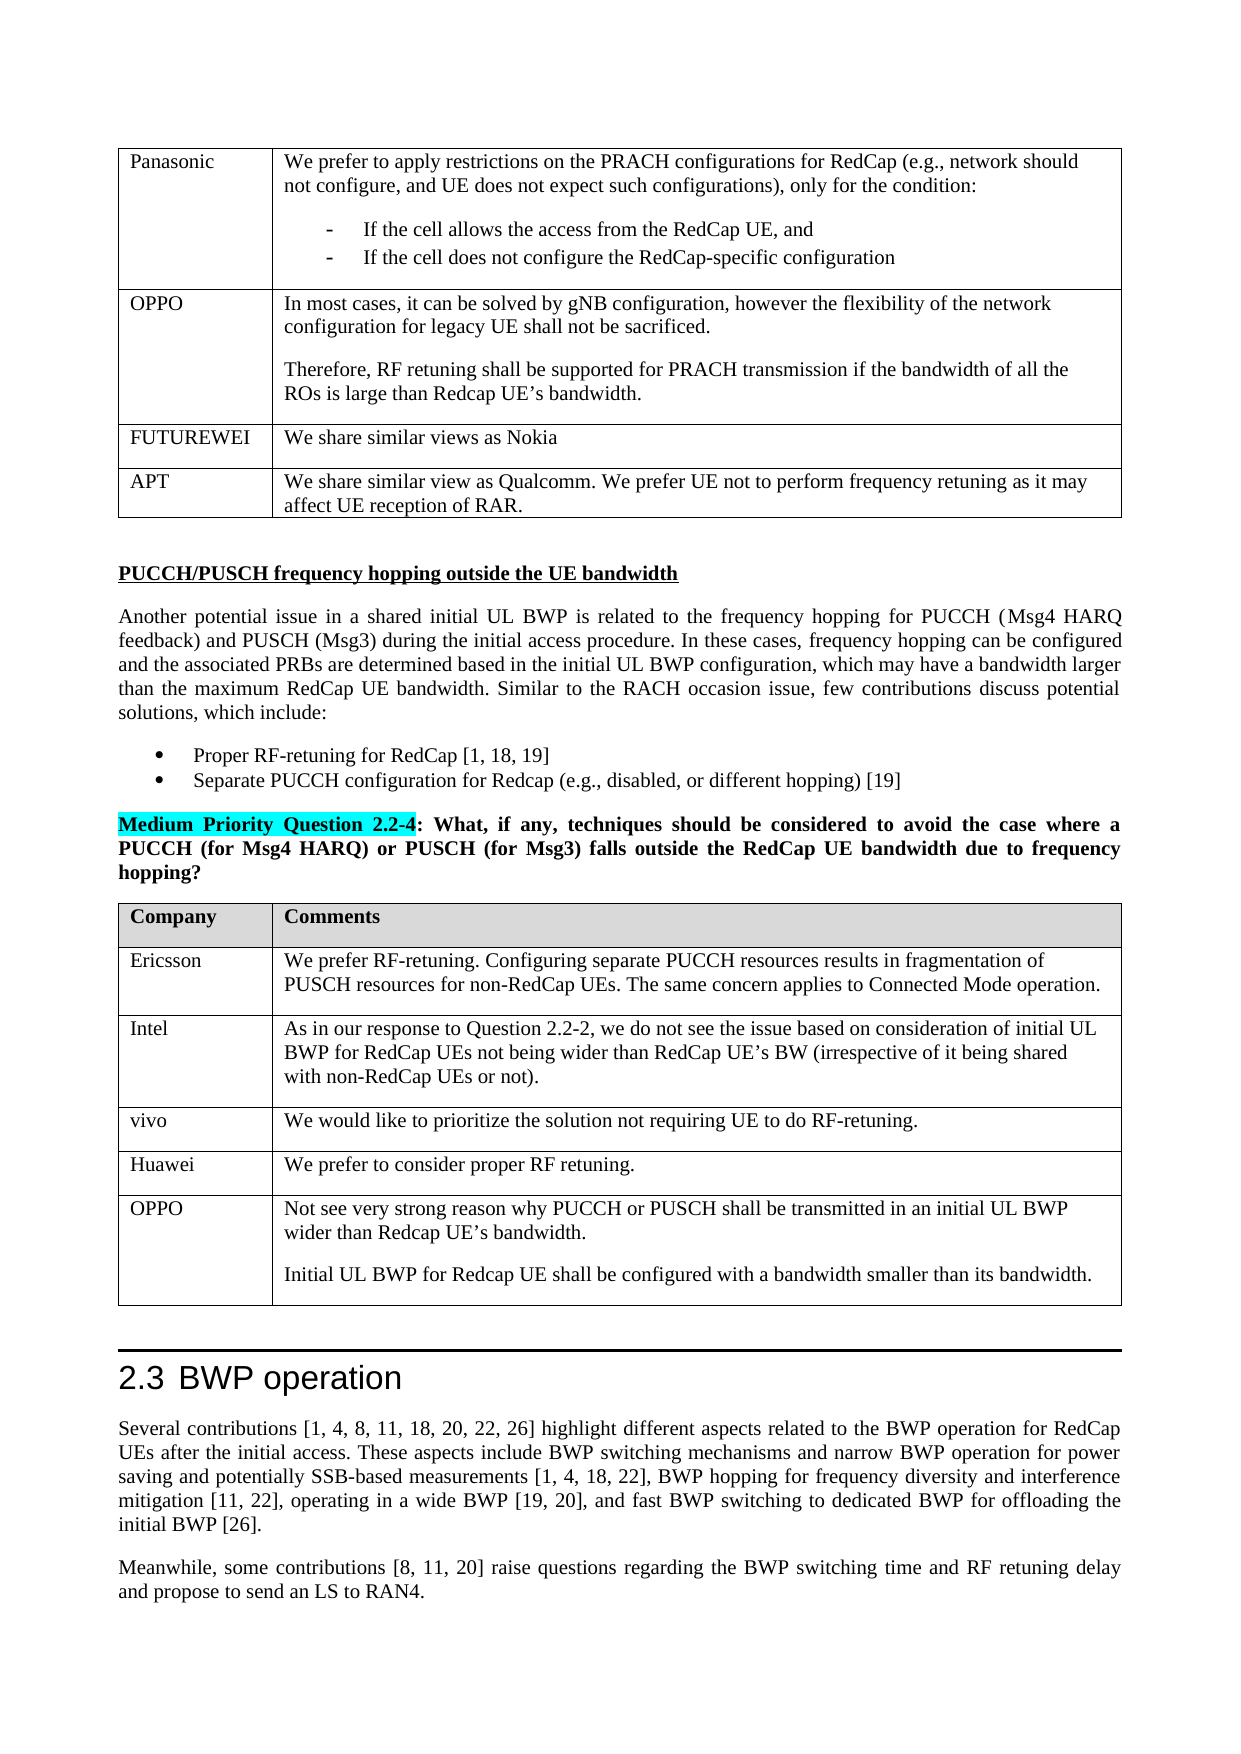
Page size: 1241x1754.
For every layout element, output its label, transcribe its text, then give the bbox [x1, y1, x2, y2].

table_cell OPPO [119, 1196, 272, 1305]
list Proper RF-retuning for RedCap [1, 18, 19] [156, 743, 1122, 767]
table_cell Huawei [119, 1152, 272, 1194]
table_cell APT [119, 469, 272, 517]
subtitle BWP operation [118, 1352, 1122, 1397]
table_header Comments [273, 904, 1121, 947]
table_cell vivo [119, 1108, 272, 1151]
table_cell We prefer to consider proper RF retuning. [273, 1152, 1121, 1194]
list Separate PUCCH configuration for Redcap (e.g., disabled, or different hopping) [19] [156, 768, 1122, 792]
table_cell We would like to prioritize the solution not requiring UE to do RF-retuning. [273, 1108, 1121, 1151]
text Several contributions [1, 4, 8, 11, 18, 20, 22, 26] highlight different aspects related to the BWP operation for RedCap UEs after the initial access. These aspects include BWP switching mechanisms and narrow BWP operation for power saving and potentially SSB-based measurements [1, 4, 18, 22], BWP hopping for frequency diversity and interference mitigation [11, 22], operating in a wide BWP [19, 20], and fast BWP switching to dedicated BWP for offloading the initial BWP [26]. [118, 1416, 1122, 1536]
table_cell We prefer to apply restrictions on the PRACH configurations for RedCap (e.g., network should not configure, and UE does not expect such configurations), only for the condition: If the cell allows the access from the RedCap UE, and If the cell does not configure the RedCap-specific configuration [273, 149, 1121, 289]
table_cell As in our response to Question 2.2-2, we do not see the issue based on consideration of initial UL BWP for RedCap UEs not being wider than RedCap UE’s BW (irrespective of it being shared with non-RedCap UEs or not). [273, 1016, 1121, 1107]
table_cell We prefer RF-retuning. Configuring separate PUCCH resources results in fragmentation of PUSCH resources for non-RedCap UEs. The same concern applies to Connected Mode operation. [273, 948, 1121, 1015]
text Medium Priority Question 2.2-4: What, if any, techniques should be considered to avoid the case where a PUCCH (for Msg4 HARQ) or PUSCH (for Msg3) falls outside the RedCap UE bandwidth due to frequency hopping? [118, 812, 1122, 884]
table_cell Not see very strong reason why PUCCH or PUSCH shall be transmitted in an initial UL BWP wider than Redcap UE’s bandwidth. Initial UL BWP for Redcap UE shall be configured with a bandwidth smaller than its bandwidth. [273, 1196, 1121, 1305]
table_cell Intel [119, 1016, 272, 1107]
table_cell We share similar view as Qualcomm. We prefer UE not to perform frequency retuning as it may affect UE reception of RAR. [273, 469, 1121, 517]
table_cell OPPO [119, 290, 272, 424]
table_cell Ericsson [119, 948, 272, 1015]
table_cell We share similar views as Nokia [273, 425, 1121, 468]
text Meanwhile, some contributions [8, 11, 20] raise questions regarding the BWP switching time and RF retuning delay and propose to send an LS to RAN4. [118, 1555, 1122, 1603]
table_header Company [119, 904, 272, 947]
table_cell Panasonic [119, 149, 272, 289]
text PUCCH/PUSCH frequency hopping outside the UE bandwidth [118, 561, 1122, 585]
table_cell In most cases, it can be solved by gNB configuration, however the flexibility of the network configuration for legacy UE shall not be sacrificed. Therefore, RF retuning shall be supported for PRACH transmission if the bandwidth of all the ROs is large than Redcap UE’s bandwidth. [273, 290, 1121, 424]
table_cell FUTUREWEI [119, 425, 272, 468]
text Another potential issue in a shared initial UL BWP is related to the frequency hopping for PUCCH (Msg4 HARQ feedback) and PUSCH (Msg3) during the initial access procedure. In these cases, frequency hopping can be configured and the associated PRBs are determined based in the initial UL BWP configuration, which may have a bandwidth larger than the maximum RedCap UE bandwidth. Similar to the RACH occasion issue, few contributions discuss potential solutions, which include: [118, 604, 1122, 724]
